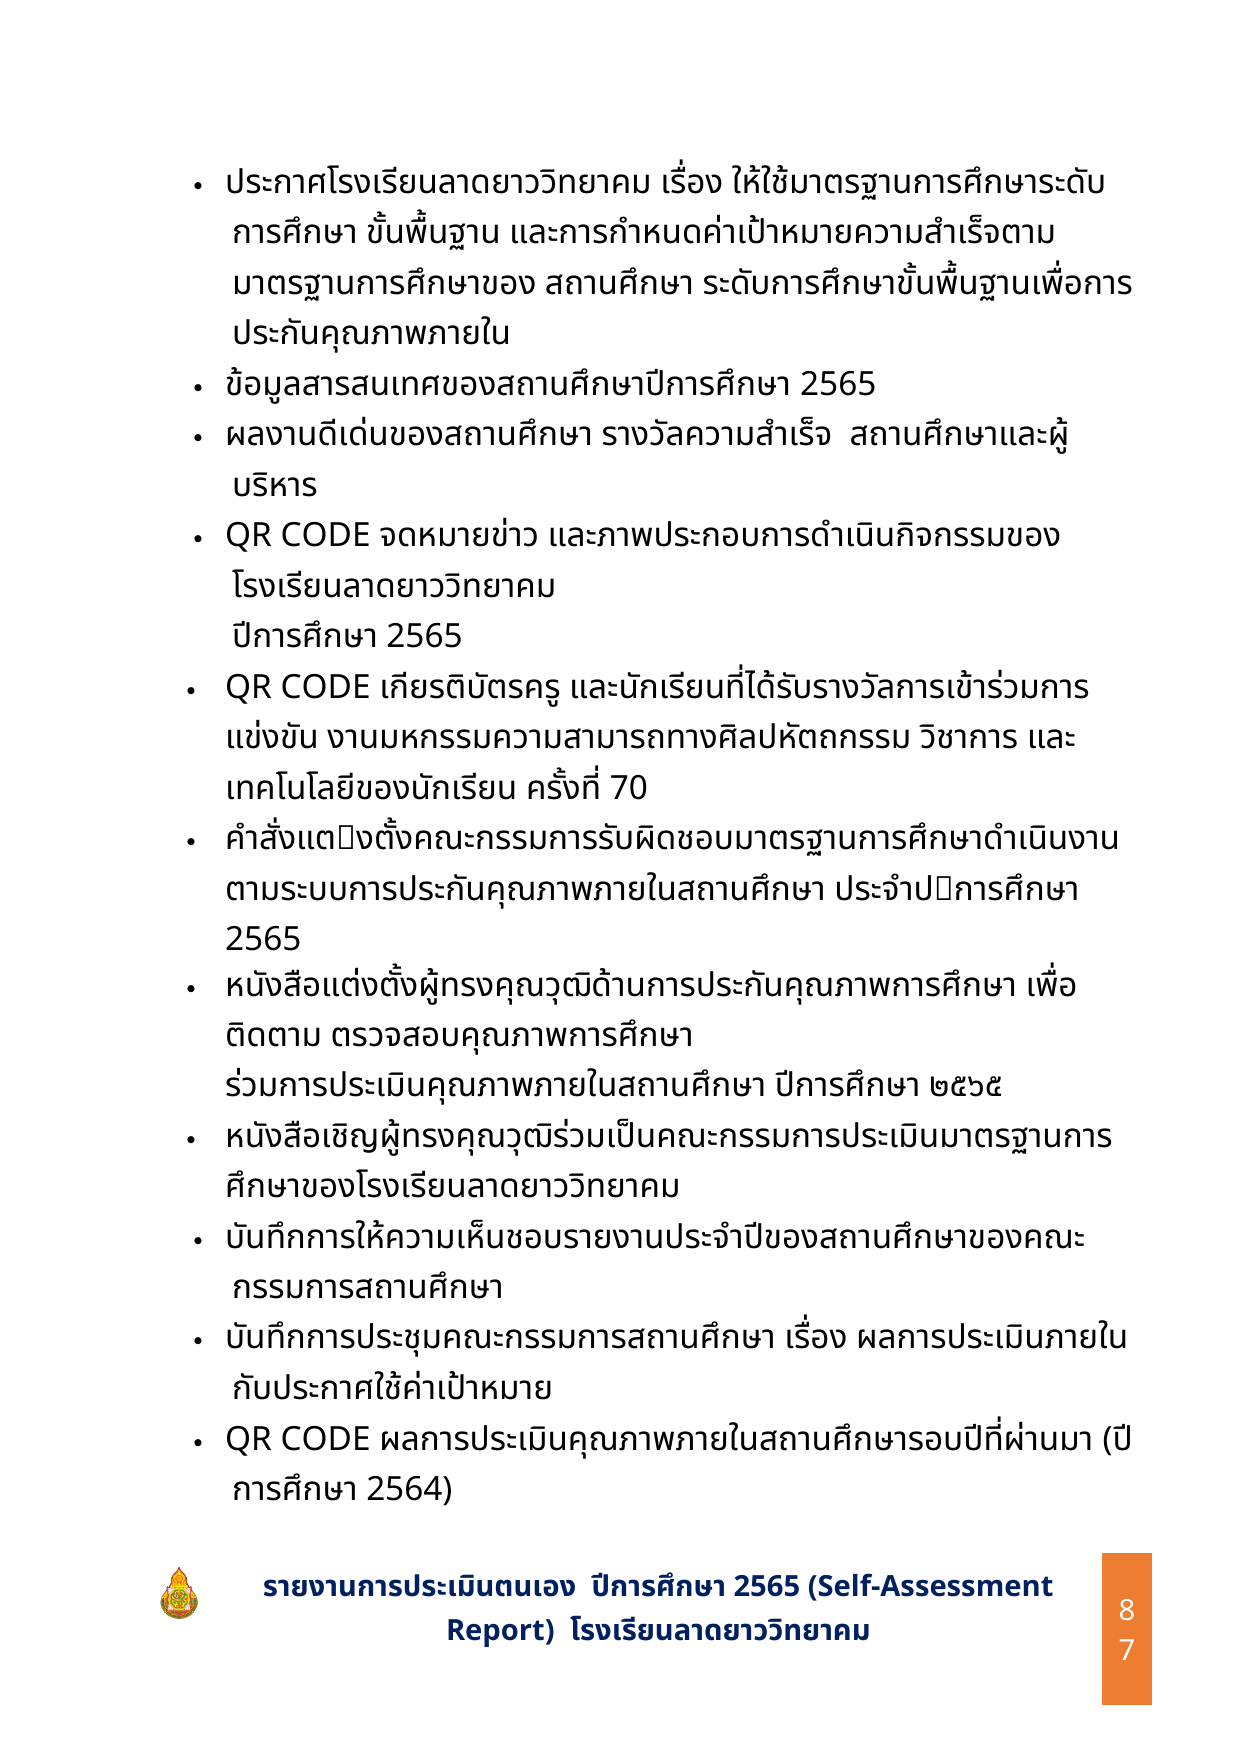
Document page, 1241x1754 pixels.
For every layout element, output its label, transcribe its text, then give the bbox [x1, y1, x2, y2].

list QR CODE ผลการประเมินคุณภาพภายในสถานศึกษารอบปีที่ผ่านมา (ปีการศึกษา 2564) [194, 1414, 1152, 1516]
picture [151, 1564, 208, 1621]
list หนังสือแต่งตั้งผู้ทรงคุณวุฒิด้านการประกันคุณภาพการศึกษา เพื่อติดตาม ตรวจสอบคุณภาพการศึกษา [187, 961, 1152, 1061]
list บันทึกการให้ความเห็นชอบรายงานประจำปีของสถานศึกษาของคณะกรรมการสถานศึกษา [194, 1213, 1152, 1313]
text ปีการศึกษา 2565 [232, 612, 1152, 663]
list บันทึกการประชุมคณะกรรมการสถานศึกษา เรื่อง ผลการประเมินภายในกับประกาศใช้ค่าเป้าหมาย [194, 1313, 1152, 1414]
list QR CODE จดหมายข่าว และภาพประกอบการดำเนินกิจกรรมของโรงเรียนลาดยาววิทยาคม [194, 511, 1152, 612]
list คำสั่งแตงตั้งคณะกรรมการรับผิดชอบมาตรฐานการศึกษาดําเนินงานตามระบบการประกันคุณภาพภายในสถานศึกษา ประจําปการศึกษา 2565 [187, 814, 1152, 961]
list QR CODE เกียรติบัตรครู และนักเรียนที่ได้รับรางวัลการเข้าร่วมการแข่งขัน งานมหกรรมความสามารถทางศิลปหัตถกรรม วิชาการ และเทคโนโลยีของนักเรียน ครั้งที่ 70 [187, 663, 1152, 814]
text ร่วมการประเมินคุณภาพภายในสถานศึกษา ปีการศึกษา ๒๕๖๕ [225, 1061, 1152, 1112]
list ผลงานดีเด่นของสถานศึกษา รางวัลความสำเร็จ สถานศึกษาและผู้บริหาร [194, 410, 1152, 511]
list หนังสือเชิญผู้ทรงคุณวุฒิร่วมเป็นคณะกรรมการประเมินมาตรฐานการศึกษาของโรงเรียนลาดยาววิทยาคม [187, 1112, 1152, 1213]
list ประกาศโรงเรียนลาดยาววิทยาคม เรื่อง ให้ใช้มาตรฐานการศึกษาระดับการศึกษา ขั้นพื้นฐาน และการกำหนดค่าเป้าหมายความสำเร็จตามมาตรฐานการศึกษาของ สถานศึกษา ระดับการศึกษาขั้นพื้นฐานเพื่อการประกันคุณภาพภายใน [194, 158, 1152, 359]
list ข้อมูลสารสนเทศของสถานศึกษาปีการศึกษา 2565 [194, 359, 1152, 410]
